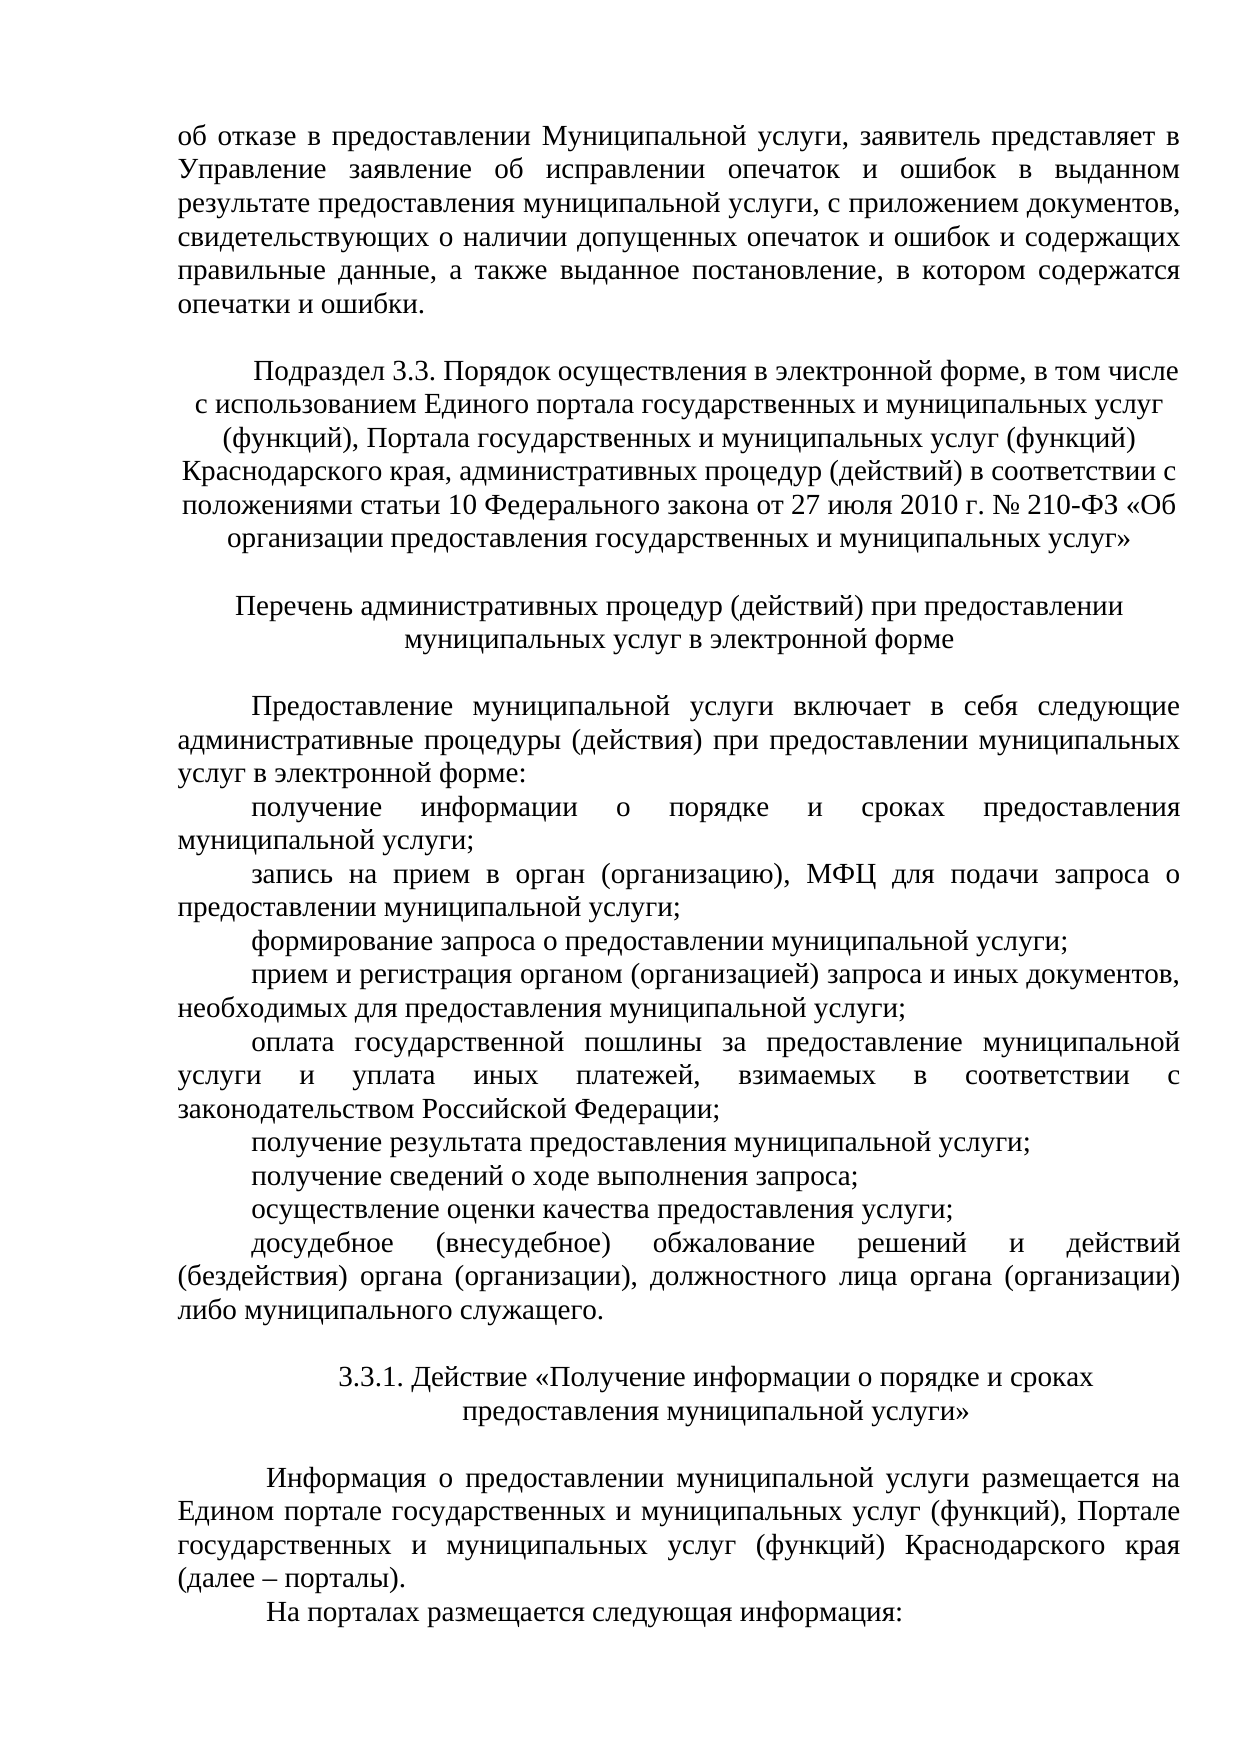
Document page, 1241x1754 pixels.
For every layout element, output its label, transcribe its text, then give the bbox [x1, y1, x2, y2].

text получение информации о порядке и сроках предоставления муниципальной услуги; [177, 789, 1181, 856]
text 3.3.1. Действие «Получение информации о порядке и сроках [177, 1359, 1181, 1393]
text Информация о предоставлении муниципальной услуги размещается на Едином портале государственных и муниципальных услуг (функций), Портале государственных и муниципальных услуг (функций) Краснодарского края (далее – порталы). [177, 1460, 1181, 1594]
text Предоставление муниципальной услуги включает в себя следующие административные процедуры (действия) при предоставлении муниципальных услуг в электронной форме: [177, 688, 1181, 789]
text формирование запроса о предоставлении муниципальной услуги; [177, 923, 1181, 957]
text досудебное (внесудебное) обжалование решений и действий (бездействия) органа (организации), должностного лица органа (организации) либо муниципального служащего. [177, 1225, 1181, 1326]
text запись на прием в орган (организацию), МФЦ для подачи запроса о предоставлении муниципальной услуги; [177, 856, 1181, 923]
text Перечень административных процедур (действий) при предоставлении муниципальных услуг в электронной форме [177, 588, 1181, 655]
text предоставления муниципальной услуги» [177, 1393, 1181, 1426]
text Подраздел 3.3. Порядок осуществления в электронной форме, в том числе с использованием Единого портала государственных и муниципальных услуг (функций), Портала государственных и муниципальных услуг (функций) Краснодарского края, административных процедур (действий) в соответствии с положениями статьи 10 Федерального закона от 27 июля 2010 г. № 210-ФЗ «Об организации предоставления государственных и муниципальных услуг» [177, 353, 1181, 554]
text получение результата предоставления муниципальной услуги; [177, 1124, 1181, 1158]
text получение сведений о ходе выполнения запроса; [177, 1158, 1181, 1191]
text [177, 118, 1181, 319]
text прием и регистрация органом (организацией) запроса и иных документов, необходимых для предоставления муниципальной услуги; [177, 957, 1181, 1024]
text осуществление оценки качества предоставления услуги; [177, 1191, 1181, 1225]
text оплата государственной пошлины за предоставление муниципальной услуги и уплата иных платежей, взимаемых в соответствии с законодательством Российской Федерации; [177, 1024, 1181, 1124]
text На порталах размещается следующая информация: [177, 1594, 1181, 1627]
